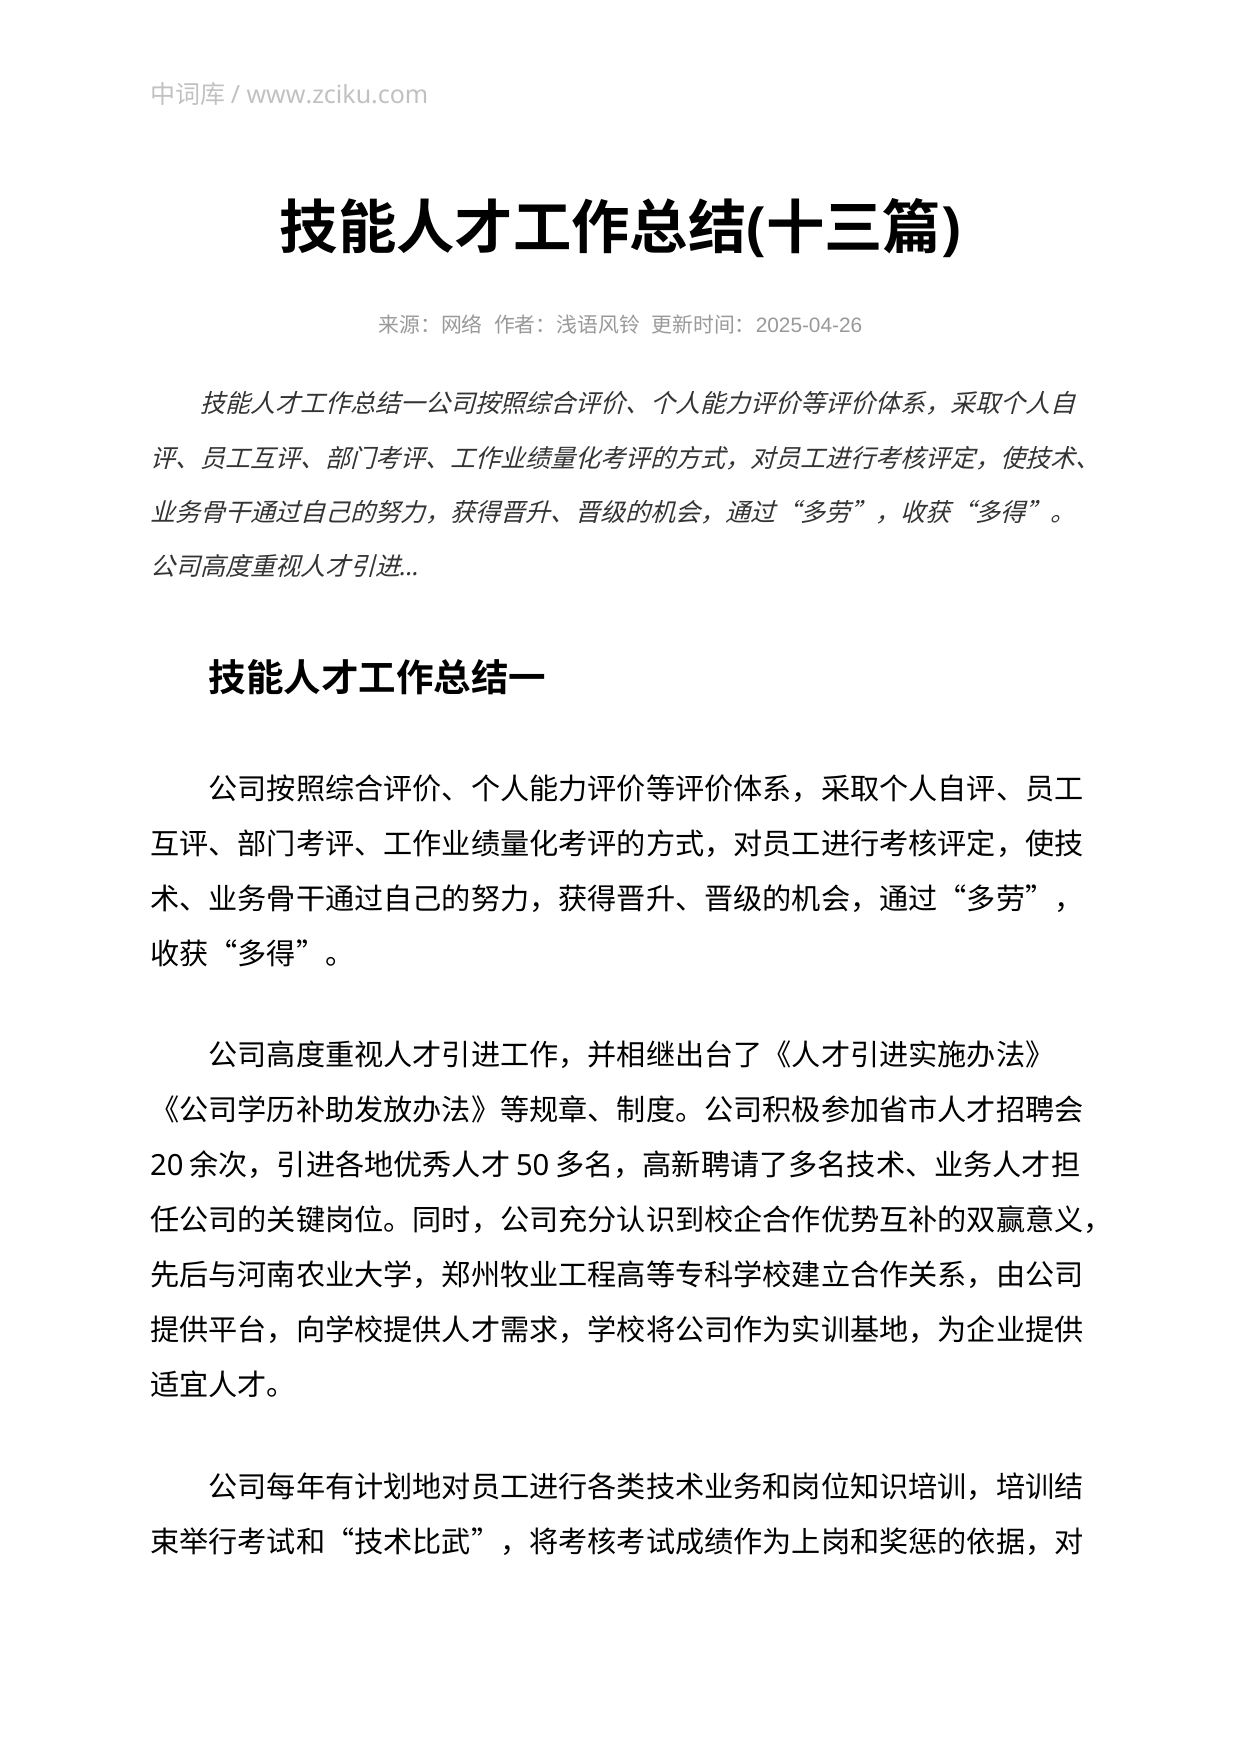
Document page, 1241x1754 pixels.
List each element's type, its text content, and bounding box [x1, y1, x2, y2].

text 技能人才工作总结一 [150, 648, 1090, 702]
text 公司按照综合评价、个人能力评价等评价体系，采取个人自评、员工互评、部门考评、工作业绩量化考评的方式，对员工进行考核评定，使技术、业务骨干通过自己的努力，获得晋升、晋级的机会，通过“多劳”，收获“多得”。 [150, 766, 1090, 972]
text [150, 1463, 1090, 1560]
text 公司高度重视人才引进工作，并相继出台了《人才引进实施办法》《公司学历补助发放办法》等规章、制度。公司积极参加省市人才招聘会20余次，引进各地优秀人才50多名，高新聘请了多名技术、业务人才担任公司的关键岗位。同时，公司充分认识到校企合作优势互补的双赢意义，先后与河南农业大学，郑州牧业工程高等专科学校建立合作关系，由公司提供平台，向学校提供人才需求，学校将公司作为实训基地，为企业提供适宜人才。 [150, 1032, 1090, 1404]
subtitle 技能人才工作总结(十三篇) [150, 181, 1090, 266]
text 技能人才工作总结一公司按照综合评价、个人能力评价等评价体系，采取个人自评、员工互评、部门考评、工作业绩量化考评的方式，对员工进行考核评定，使技术、业务骨干通过自己的努力，获得晋升、晋级的机会，通过“多劳”，收获“多得”。公司高度重视人才引进... [150, 384, 1090, 583]
text 来源：网络 作者：浅语风铃 更新时间：2025-04-26 [150, 313, 1090, 337]
